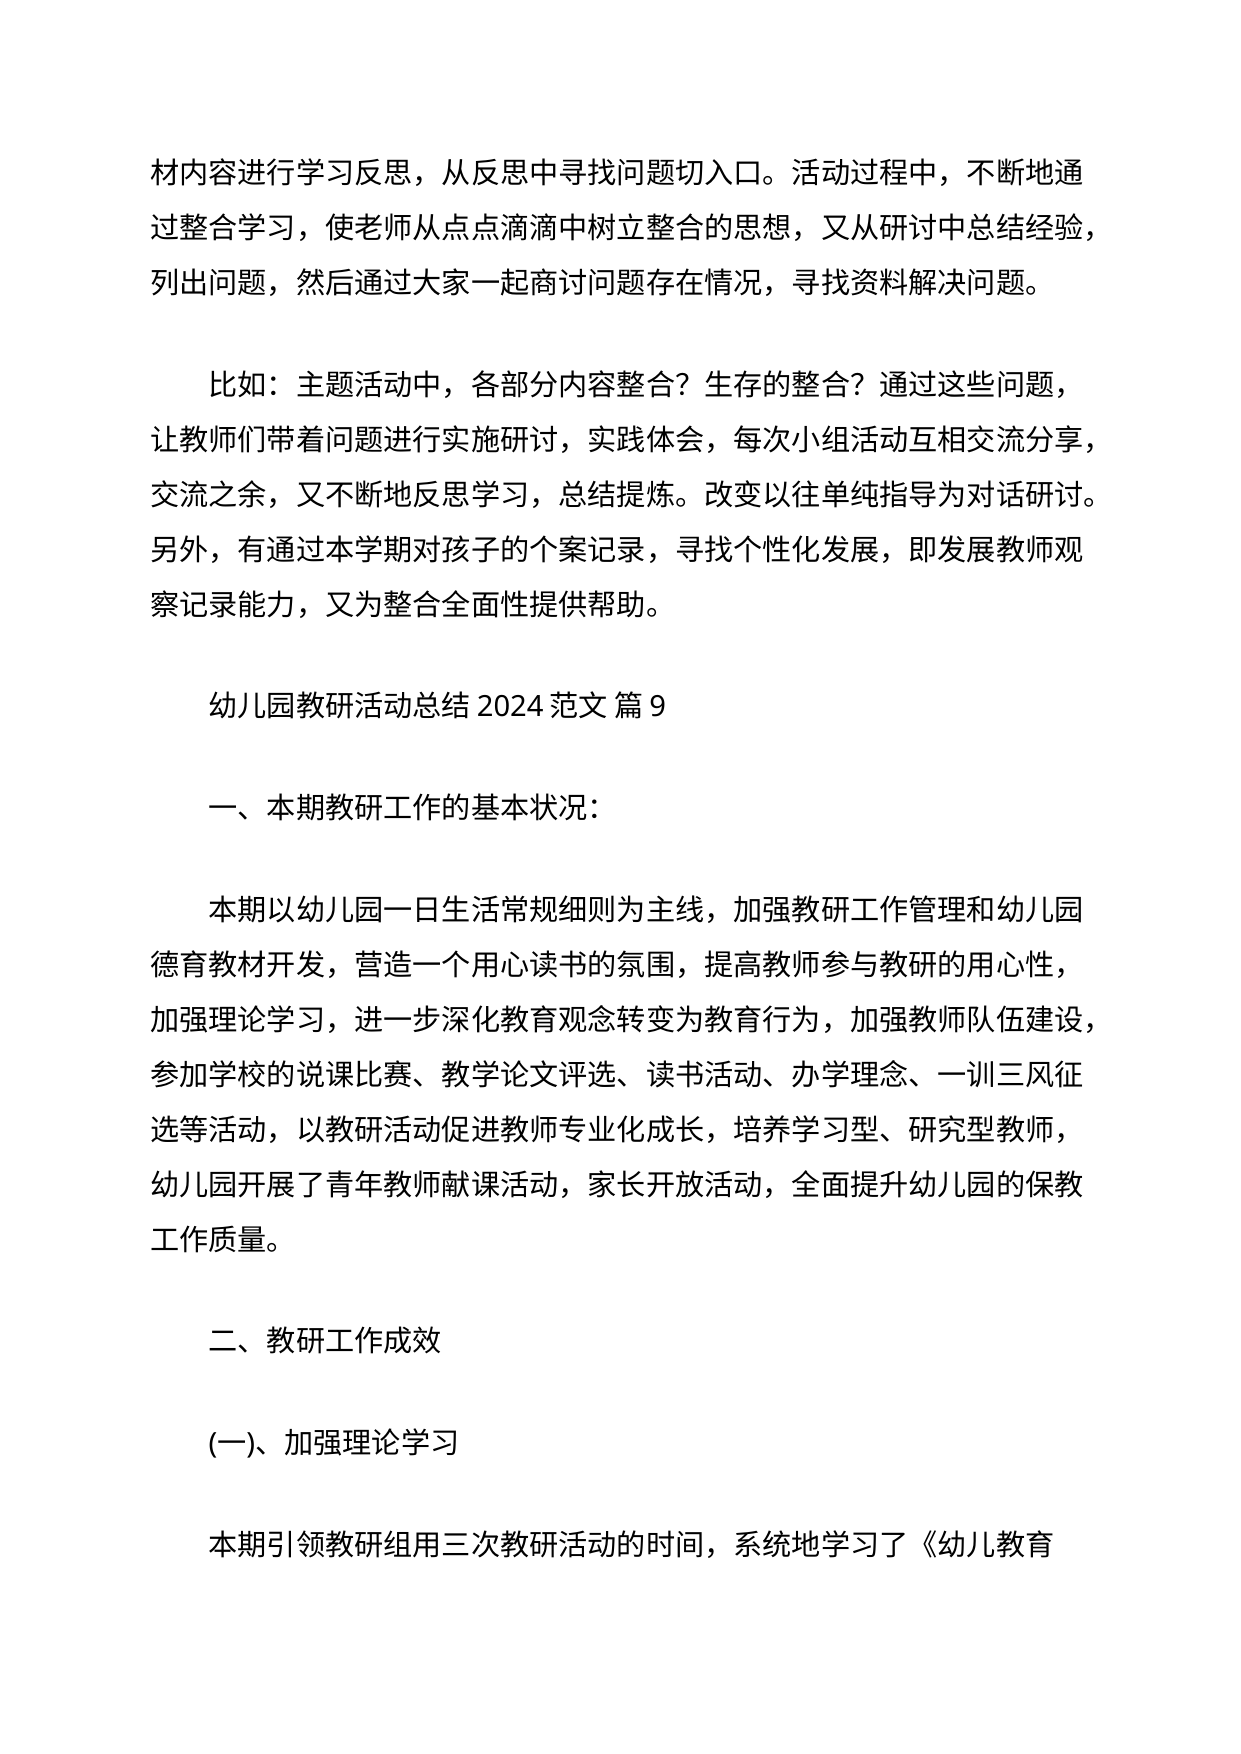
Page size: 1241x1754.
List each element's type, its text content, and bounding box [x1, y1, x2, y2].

text 一、本期教研工作的基本状况： [150, 785, 1090, 827]
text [150, 1522, 1090, 1564]
text 本期以幼儿园一日生活常规细则为主线，加强教研工作管理和幼儿园德育教材开发，营造一个用心读书的氛围，提高教师参与教研的用心性，加强理论学习，进一步深化教育观念转变为教育行为，加强教师队伍建设，参加学校的说课比赛、教学论文评选、读书活动、办学理念、一训三风征选等活动，以教研活动促进教师专业化成长，培养学习型、研究型教师，幼儿园开展了青年教师献课活动，家长开放活动，全面提升幼儿园的保教工作质量。 [150, 887, 1090, 1258]
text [150, 150, 1090, 302]
text 二、教研工作成效 [150, 1318, 1090, 1360]
text (一)、加强理论学习 [150, 1419, 1090, 1462]
text 幼儿园教研活动总结2024范文 篇9 [150, 683, 1090, 725]
text 比如：主题活动中，各部分内容整合？生存的整合？通过这些问题，让教师们带着问题进行实施研讨，实践体会，每次小组活动互相交流分享，交流之余，又不断地反思学习，总结提炼。改变以往单纯指导为对话研讨。另外，有通过本学期对孩子的个案记录，寻找个性化发展，即发展教师观察记录能力，又为整合全面性提供帮助。 [150, 362, 1090, 623]
